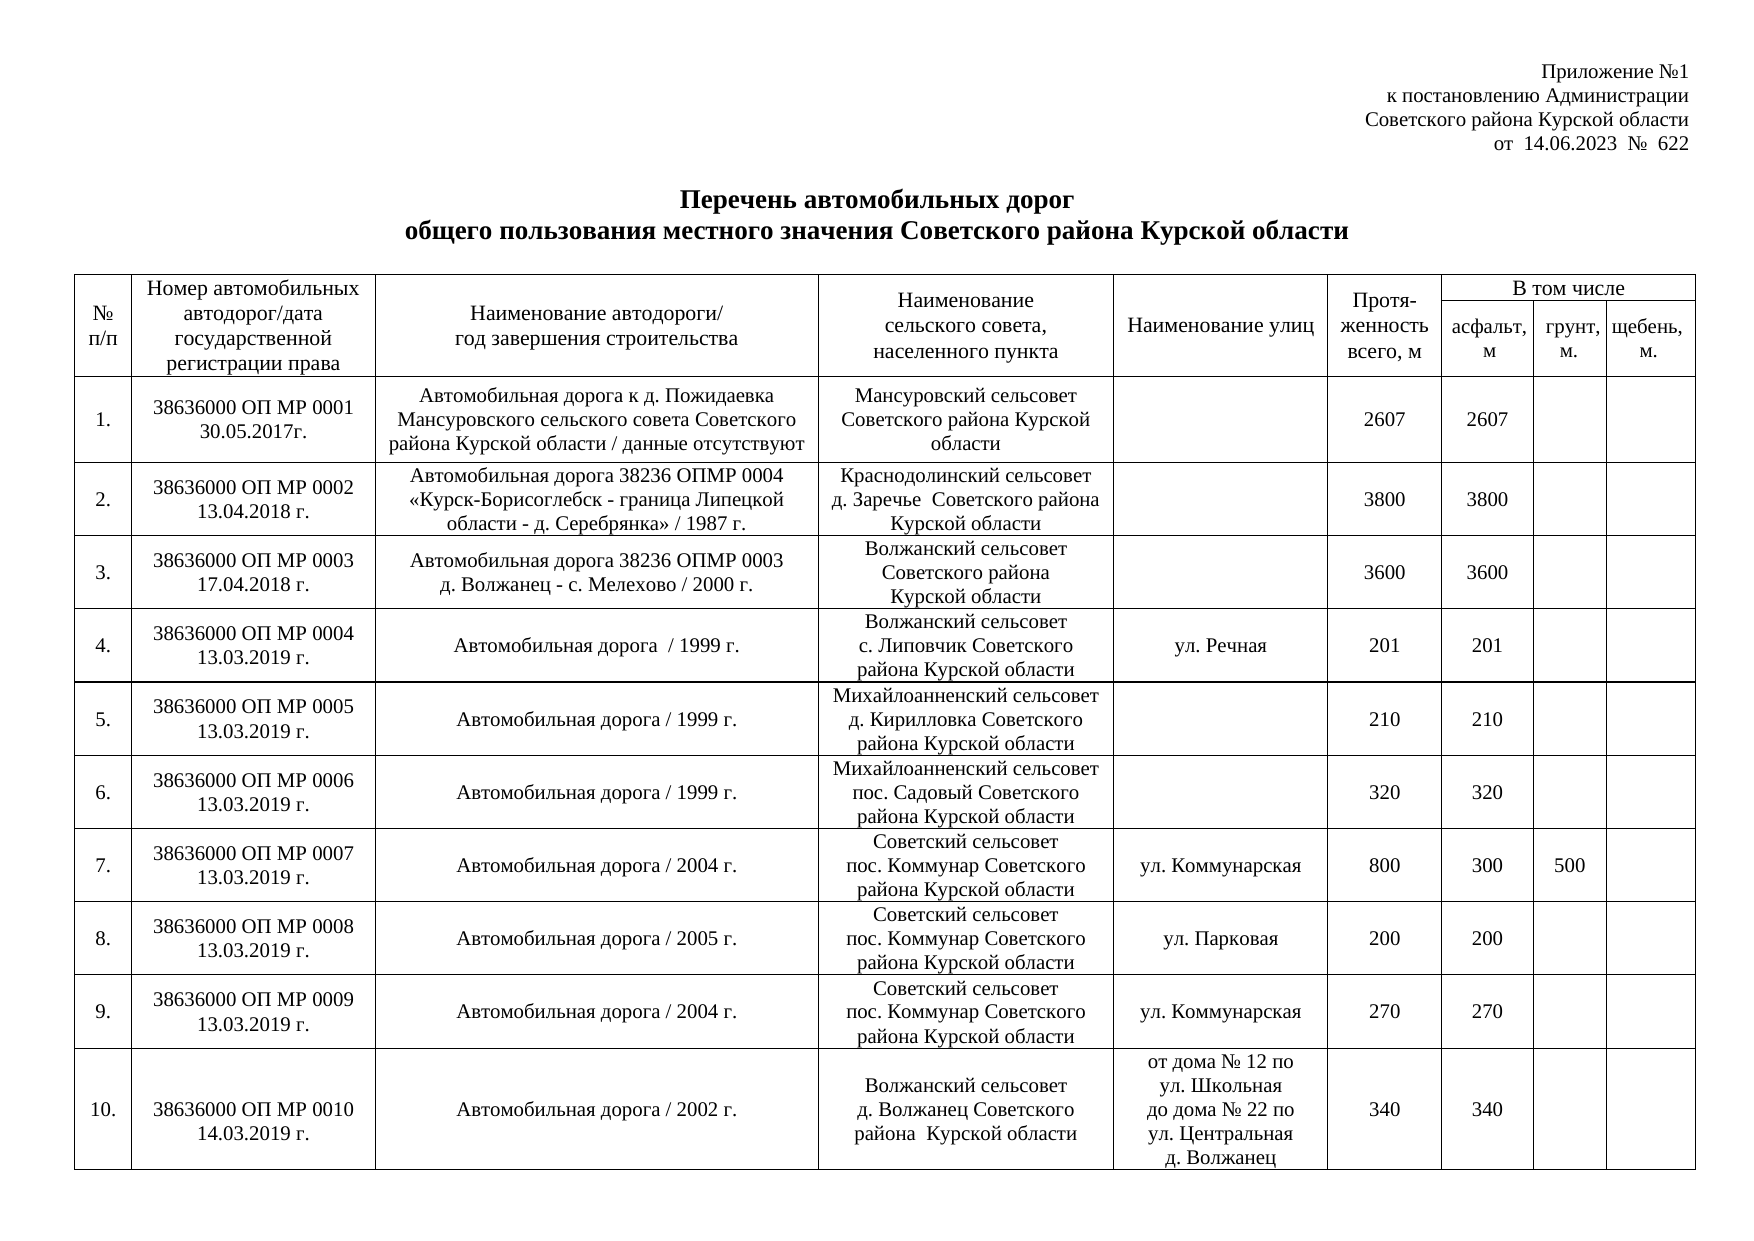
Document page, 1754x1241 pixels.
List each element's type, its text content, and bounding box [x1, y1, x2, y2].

table_cell грунт, м. [1534, 301, 1606, 376]
table_cell [1607, 536, 1695, 608]
table_cell Мансуровский сельсовет Советского района Курской области [819, 377, 1113, 462]
table_cell [1534, 1049, 1606, 1169]
table_cell 9. [75, 975, 131, 1048]
table_header Протя-женность всего, м [1328, 275, 1441, 376]
table_cell 38636000 ОП МР 0001 30.05.2017г. [132, 377, 375, 462]
table_cell 1. [75, 377, 131, 462]
table_cell Автомобильная дорога 38236 ОПМР 0003 д. Волжанец - с. Мелехово / 2000 г. [376, 536, 818, 608]
table_cell [1114, 683, 1327, 755]
table_cell [1534, 975, 1606, 1048]
table_cell Волжанский сельсовет Советского района Курской области [819, 536, 1113, 608]
table_cell [1607, 756, 1695, 828]
table_cell Михайлоанненский сельсовет д. Кирилловка Советского района Курской области [819, 683, 1113, 755]
table_cell ул. Речная [1114, 609, 1327, 681]
table_cell 38636000 ОП МР 0010 14.03.2019 г. [132, 1049, 375, 1169]
table_cell [1114, 756, 1327, 828]
table_cell ул. Парковая [1114, 902, 1327, 974]
table_cell [1534, 377, 1606, 462]
table_cell асфальт, м [1442, 301, 1533, 376]
table_cell 320 [1442, 756, 1533, 828]
table_cell 3800 [1328, 463, 1441, 535]
text общего пользования местного значения Советского района Курской области [65, 214, 1689, 246]
table_cell 3. [75, 536, 131, 608]
table_cell [1534, 683, 1606, 755]
table_cell 7. [75, 829, 131, 901]
table_header Наименование сельского совета, населенного пункта [819, 275, 1113, 376]
table_header В том числе [1442, 275, 1695, 300]
table_cell [1114, 536, 1327, 608]
table_cell [1534, 756, 1606, 828]
table_cell 3600 [1328, 536, 1441, 608]
table_cell [1607, 1049, 1695, 1169]
table_cell 210 [1442, 683, 1533, 755]
table_cell 10. [75, 1049, 131, 1169]
table_header Наименование улиц [1114, 275, 1327, 376]
table_cell Советский сельсовет пос. Коммунар Советского района Курской области [819, 902, 1113, 974]
table_cell 8. [75, 902, 131, 974]
table_cell 38636000 ОП МР 0007 13.03.2019 г. [132, 829, 375, 901]
table_cell 3800 [1442, 463, 1533, 535]
table_cell 3600 [1442, 536, 1533, 608]
table_cell 38636000 ОП МР 0003 17.04.2018 г. [132, 536, 375, 608]
table_cell 200 [1442, 902, 1533, 974]
text к постановлению Администрации [65, 83, 1689, 107]
table_cell 38636000 ОП МР 0008 13.03.2019 г. [132, 902, 375, 974]
table_cell [1607, 609, 1695, 681]
table_cell [1607, 902, 1695, 974]
text Перечень автомобильных дорог [65, 183, 1689, 214]
table_cell Автомобильная дорога 38236 ОПМР 0004 «Курск-Борисоглебск - граница Липецкой области - д. Серебрянка» / 1987 г. [376, 463, 818, 535]
table_header Наименование автодороги/ год завершения строительства [376, 275, 818, 376]
table_cell Советский сельсовет пос. Коммунар Советского района Курской области [819, 829, 1113, 901]
table_cell 320 [1328, 756, 1441, 828]
table_cell Автомобильная дорога / 2004 г. [376, 975, 818, 1048]
table_cell Волжанский сельсовет с. Липовчик Советского района Курской области [819, 609, 1113, 681]
table_cell [1607, 683, 1695, 755]
table_cell [1534, 609, 1606, 681]
text Советского района Курской области [65, 107, 1689, 131]
table_cell 5. [75, 683, 131, 755]
table_cell Советский сельсовет пос. Коммунар Советского района Курской области [819, 975, 1113, 1048]
table_cell 200 [1328, 902, 1441, 974]
table_cell 38636000 ОП МР 0009 13.03.2019 г. [132, 975, 375, 1048]
table_cell 201 [1442, 609, 1533, 681]
table_cell Автомобильная дорога / 2005 г. [376, 902, 818, 974]
table_cell от дома № 12 по ул. Школьная до дома № 22 по ул. Центральная д. Волжанец [1114, 1049, 1327, 1169]
table_cell 38636000 ОП МР 0005 13.03.2019 г. [132, 683, 375, 755]
table_cell Автомобильная дорога / 1999 г. [376, 683, 818, 755]
table_cell [1607, 975, 1695, 1048]
table_cell [1534, 463, 1606, 535]
text Приложение №1 [65, 59, 1689, 83]
table_cell 38636000 ОП МР 0002 13.04.2018 г. [132, 463, 375, 535]
table_cell 38636000 ОП МР 0004 13.03.2019 г. [132, 609, 375, 681]
table_cell [1534, 536, 1606, 608]
table_cell 340 [1442, 1049, 1533, 1169]
text от 14.06.2023 № 622 [65, 131, 1689, 155]
table_cell [1607, 829, 1695, 901]
table_cell 2607 [1442, 377, 1533, 462]
table_cell Автомобильная дорога / 1999 г. [376, 756, 818, 828]
table_cell [1114, 463, 1327, 535]
table_cell Автомобильная дорога / 1999 г. [376, 609, 818, 681]
table_header № п/п [75, 275, 131, 376]
table_cell [1534, 902, 1606, 974]
table_cell 210 [1328, 683, 1441, 755]
table_cell 4. [75, 609, 131, 681]
table_cell 2. [75, 463, 131, 535]
table_cell 38636000 ОП МР 0006 13.03.2019 г. [132, 756, 375, 828]
table_cell ул. Коммунарская [1114, 829, 1327, 901]
table_cell Краснодолинский сельсовет д. Заречье Советского района Курской области [819, 463, 1113, 535]
table_cell 270 [1442, 975, 1533, 1048]
table_cell [1607, 463, 1695, 535]
table_cell 2607 [1328, 377, 1441, 462]
table_cell 800 [1328, 829, 1441, 901]
table_cell 340 [1328, 1049, 1441, 1169]
table_cell 201 [1328, 609, 1441, 681]
table_cell Автомобильная дорога к д. Пожидаевка Мансуровского сельского совета Советского района Курской области / данные отсутствуют [376, 377, 818, 462]
table_cell [1114, 377, 1327, 462]
table_cell 6. [75, 756, 131, 828]
table_cell 270 [1328, 975, 1441, 1048]
table_cell Михайлоанненский сельсовет пос. Садовый Советского района Курской области [819, 756, 1113, 828]
table_cell Автомобильная дорога / 2004 г. [376, 829, 818, 901]
table_header Номер автомобильных автодорог/дата государственной регистрации права [132, 275, 375, 376]
table_cell ул. Коммунарская [1114, 975, 1327, 1048]
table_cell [376, 1049, 818, 1169]
table_cell [1607, 377, 1695, 462]
table_cell 500 [1534, 829, 1606, 901]
table_cell 300 [1442, 829, 1533, 901]
table_cell щебень, м. [1607, 301, 1695, 376]
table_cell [819, 1049, 1113, 1169]
